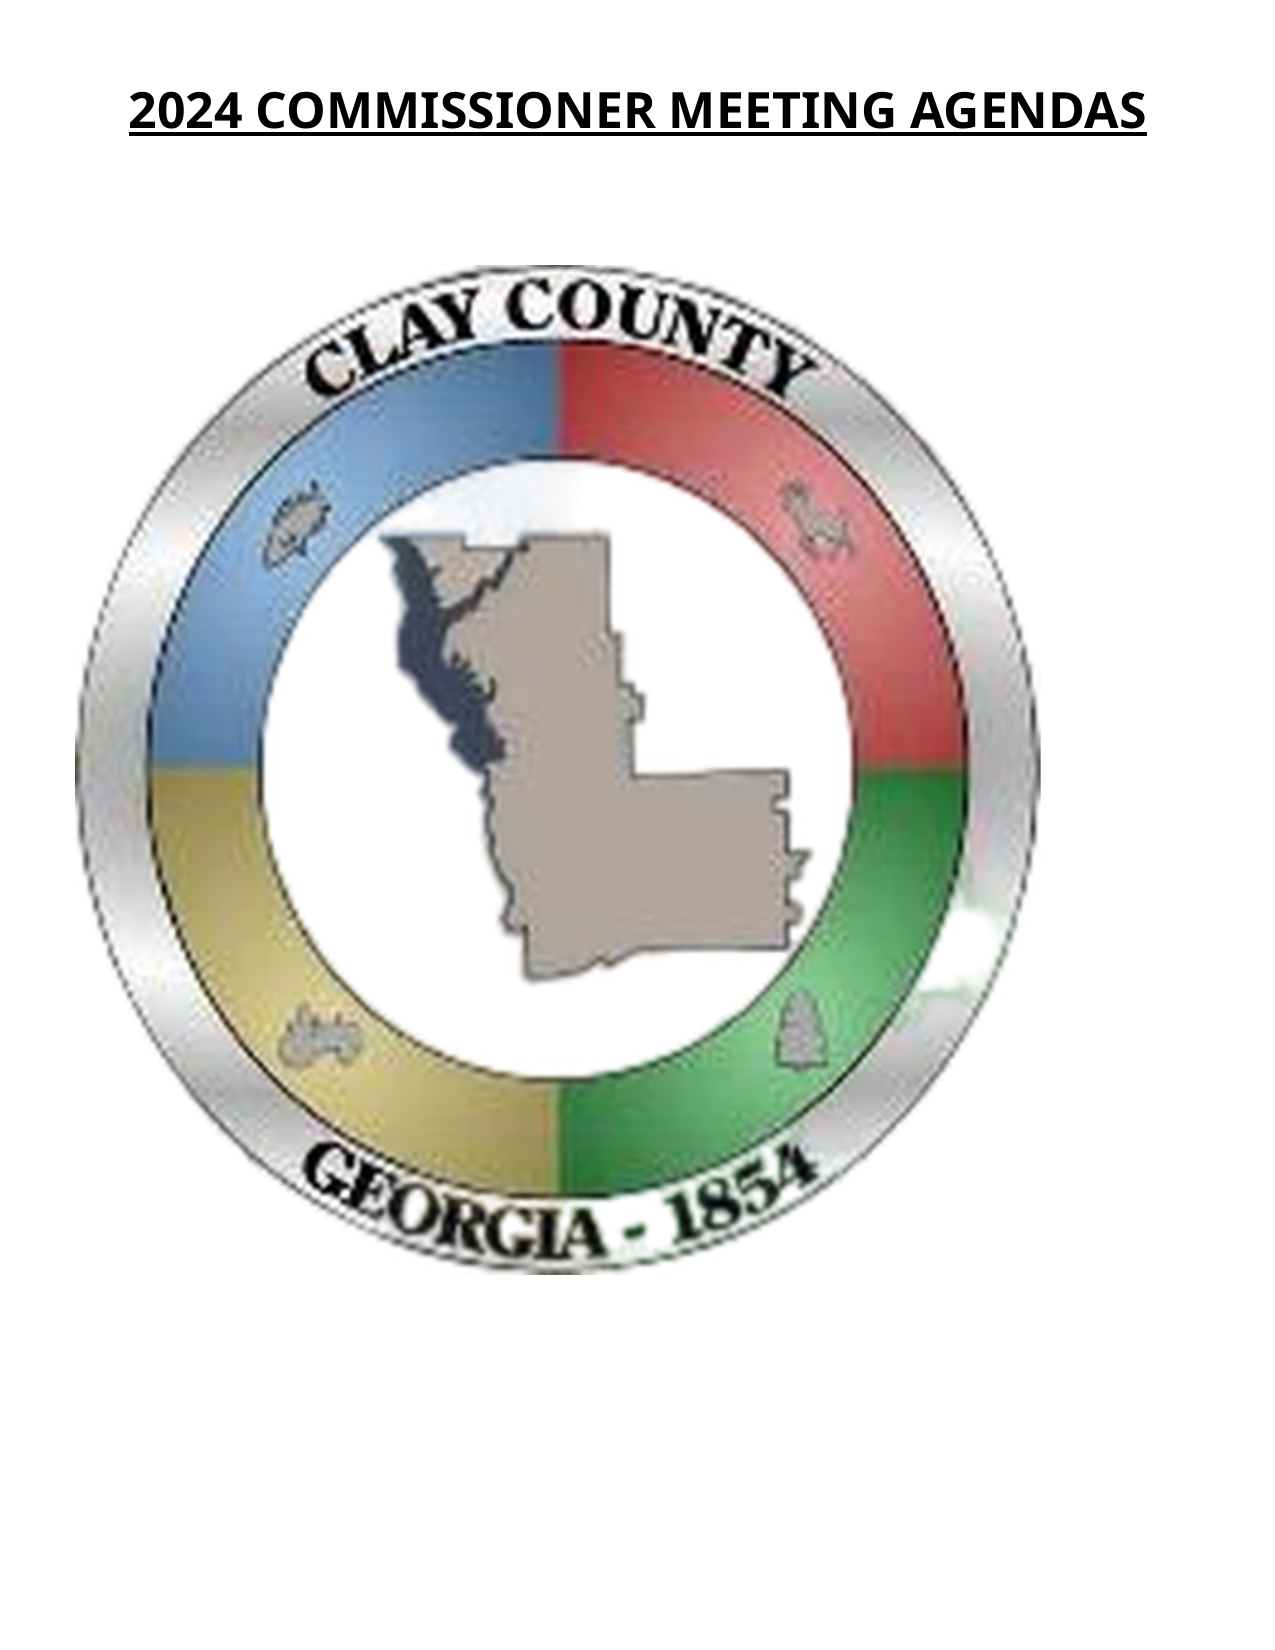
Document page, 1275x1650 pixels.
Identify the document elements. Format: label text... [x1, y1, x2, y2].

picture [75, 265, 1041, 1275]
text 2024 COMMISSIONER MEETING AGENDAS [75, 75, 1200, 143]
